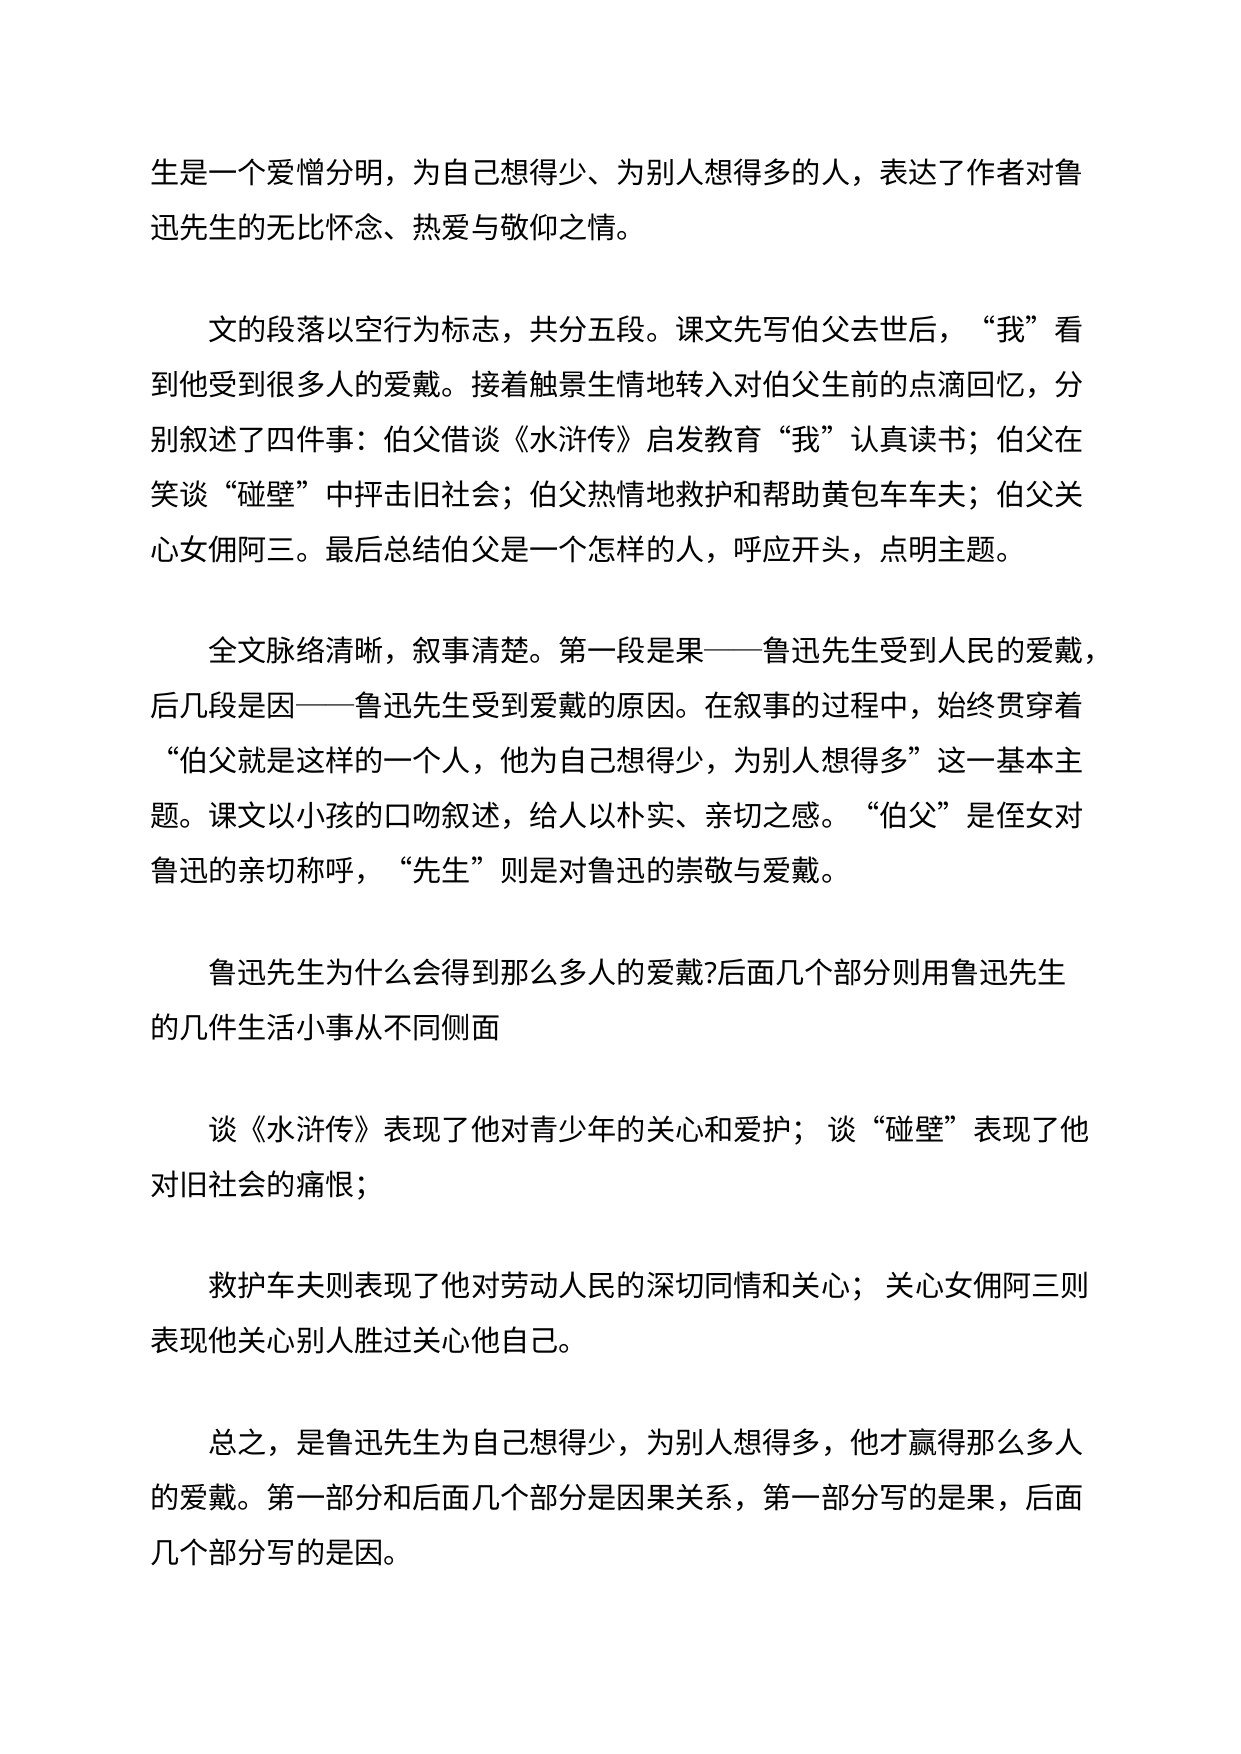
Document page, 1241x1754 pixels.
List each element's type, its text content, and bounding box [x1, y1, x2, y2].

text 救护车夫则表现了他对劳动人民的深切同情和关心； 关心女佣阿三则表现他关心别人胜过关心他自己。 [150, 1263, 1090, 1360]
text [150, 150, 1090, 247]
text 全文脉络清晰，叙事清楚。第一段是果──鲁迅先生受到人民的爱戴，后几段是因──鲁迅先生受到爱戴的原因。在叙事的过程中，始终贯穿着“伯父就是这样的一个人，他为自己想得少，为别人想得多”这一基本主题。课文以小孩的口吻叙述，给人以朴实、亲切之感。“伯父”是侄女对鲁迅的亲切称呼，“先生”则是对鲁迅的崇敬与爱戴。 [150, 628, 1090, 890]
text 谈《水浒传》表现了他对青少年的关心和爱护； 谈“碰壁”表现了他对旧社会的痛恨； [150, 1106, 1090, 1203]
text 总之，是鲁迅先生为自己想得少，为别人想得多，他才赢得那么多人的爱戴。第一部分和后面几个部分是因果关系，第一部分写的是果，后面几个部分写的是因。 [150, 1419, 1090, 1572]
text 文的段落以空行为标志，共分五段。课文先写伯父去世后，“我”看到他受到很多人的爱戴。接着触景生情地转入对伯父生前的点滴回忆，分别叙述了四件事：伯父借谈《水浒传》启发教育“我”认真读书；伯父在笑谈“碰壁”中抨击旧社会；伯父热情地救护和帮助黄包车车夫；伯父关心女佣阿三。最后总结伯父是一个怎样的人，呼应开头，点明主题。 [150, 307, 1090, 568]
text 鲁迅先生为什么会得到那么多人的爱戴?后面几个部分则用鲁迅先生的几件生活小事从不同侧面 [150, 949, 1090, 1047]
